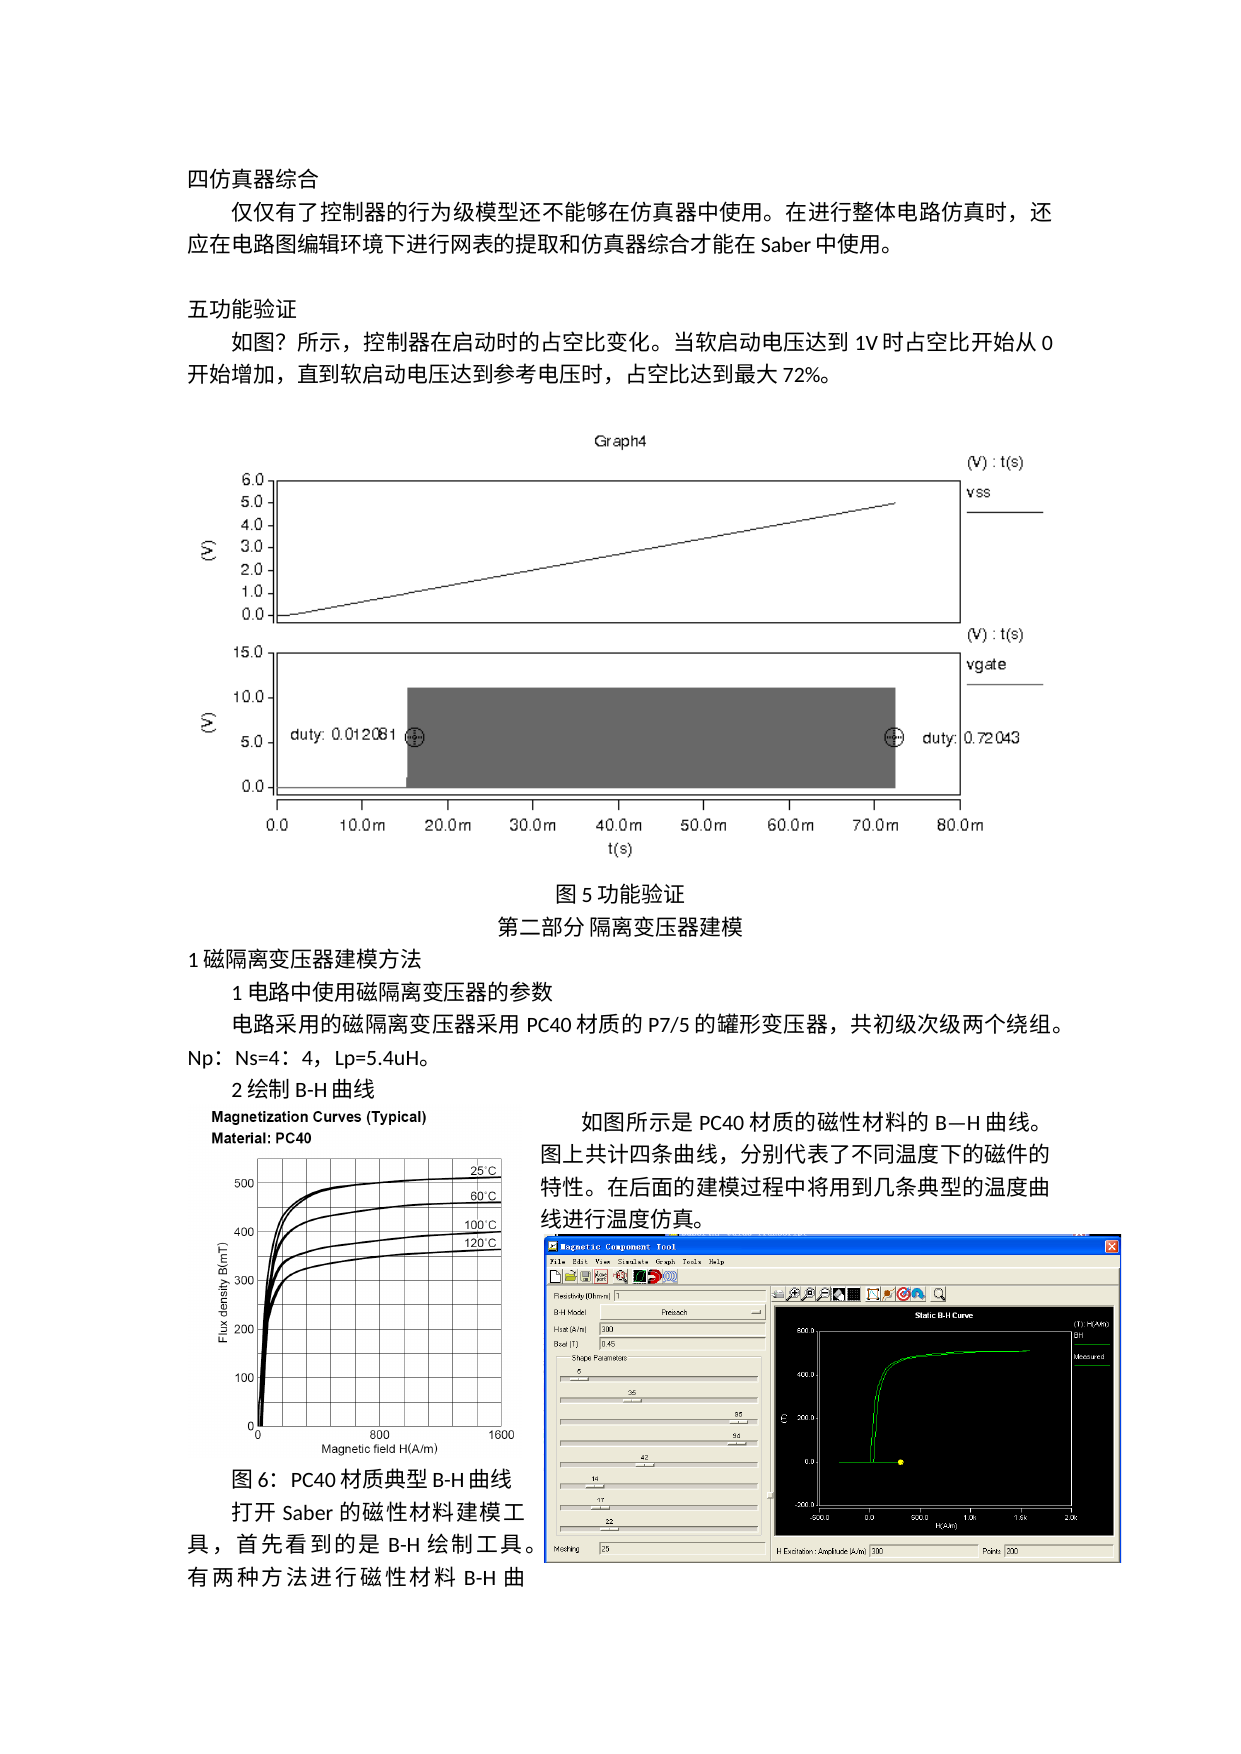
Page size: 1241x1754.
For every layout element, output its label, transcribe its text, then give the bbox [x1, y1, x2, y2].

text 第二部分 隔离变压器建模 [187, 909, 1053, 942]
text 如图？所示，控制器在启动时的占空比变化。当软启动电压达到1V时占空比开始从0开始增加，直到软启动电压达到参考电压时，占空比达到最大72%。 [187, 324, 1053, 389]
text 五功能验证 [187, 292, 1053, 324]
text 图5 功能验证 [187, 877, 1053, 909]
text 2绘制B-H曲线 [187, 1072, 1053, 1104]
picture [187, 1104, 522, 1458]
text 1电路中使用磁隔离变压器的参数 [187, 974, 1053, 1007]
picture [543, 1234, 1122, 1563]
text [187, 1494, 1053, 1592]
text 如图所示是PC40材质的磁性材料的B—H曲线。图上共计四条曲线，分别代表了不同温度下的磁件的特性。在后面的建模过程中将用到几条典型的温度曲线进行温度仿真。 [522, 1104, 1053, 1234]
text 1磁隔离变压器建模方法 [187, 942, 1053, 974]
text 仅仅有了控制器的行为级模型还不能够在仿真器中使用。在进行整体电路仿真时，还应在电路图编辑环境下进行网表的提取和仿真器综合才能在Saber中使用。 [187, 194, 1053, 259]
text 四仿真器综合 [187, 162, 1053, 194]
text 图6：PC40材质典型B-H曲线 [187, 1234, 543, 1494]
text 电路采用的磁隔离变压器采用PC40材质的P7/5的罐形变压器，共初级次级两个绕组。Np：Ns=4：4，Lp=5.4uH。 [187, 1007, 1053, 1072]
